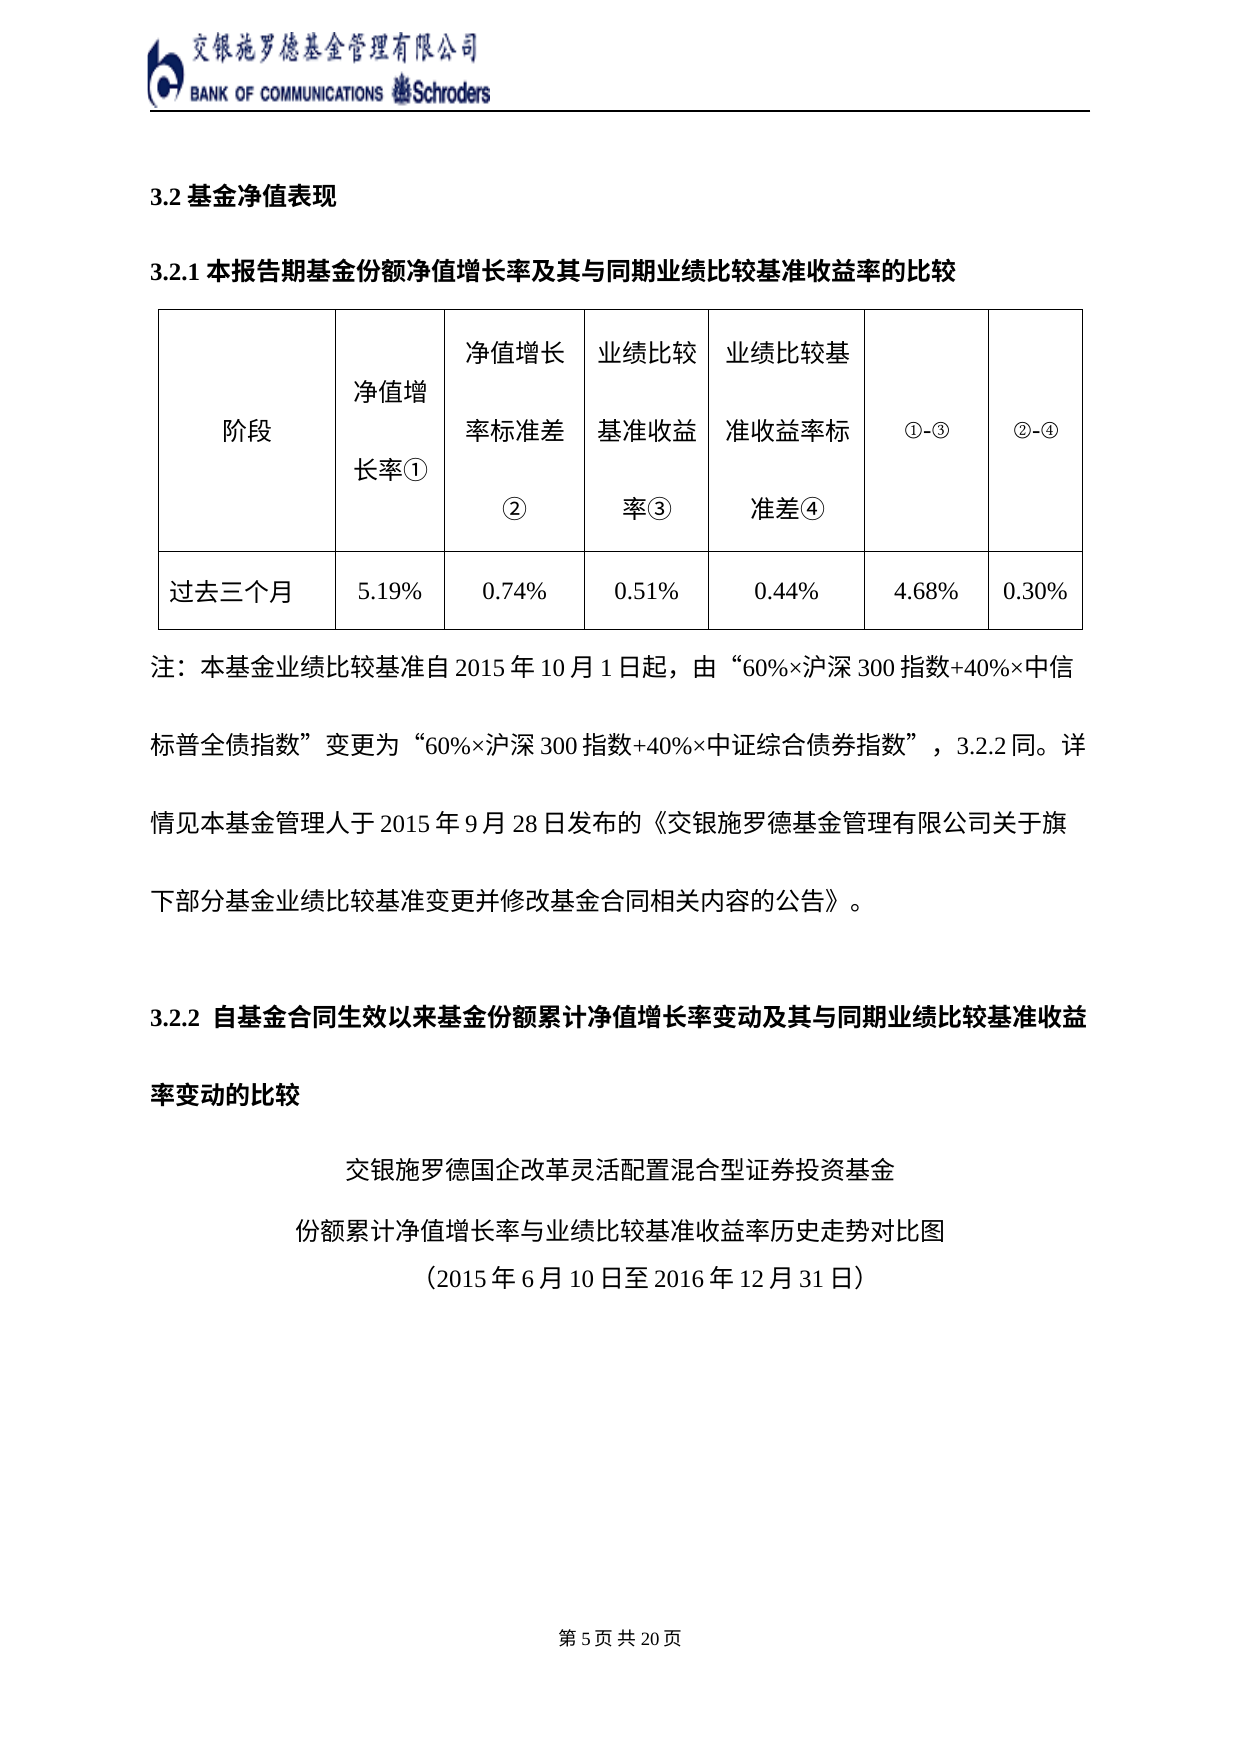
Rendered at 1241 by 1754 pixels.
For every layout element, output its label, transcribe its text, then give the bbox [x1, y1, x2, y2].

table_header 阶段 [159, 310, 335, 551]
table_cell 0.51% [585, 552, 708, 629]
text 3.2.1 本报告期基金份额净值增长率及其与同期业绩比较基准收益率的比较 [150, 237, 1090, 302]
text 3.2 基金净值表现 [150, 162, 1090, 227]
text 注：本基金业绩比较基准自2015年10月1日起，由“60%×沪深300指数+40%×中信标普全债指数”变更为“60%×沪深300指数+40%×中证综合债券指数”，3.2.2同。详情见本基金管理人于2015年9月28日发布的《交银施罗德基金管理有限公司关于旗下部分基金业绩比较基准变更并修改基金合同相关内容的公告》。 [150, 633, 1090, 932]
table_header 净值增长率① [336, 310, 444, 551]
table_header ②-④ [989, 310, 1082, 551]
picture [147, 32, 490, 108]
text 交银施罗德国企改革灵活配置混合型证券投资基金 [150, 1136, 1090, 1201]
table_header 净值增长率标准差② [445, 310, 584, 551]
table_cell 过去三个月 [159, 552, 335, 629]
table_header 业绩比较基准收益率标准差④ [709, 310, 864, 551]
table_cell 0.74% [445, 552, 584, 629]
text 份额累计净值增长率与业绩比较基准收益率历史走势对比图 [150, 1212, 1090, 1248]
table_header 业绩比较基准收益率③ [585, 310, 708, 551]
table_cell 0.30% [989, 552, 1082, 629]
table_cell 4.68% [865, 552, 988, 629]
table_cell 5.19% [336, 552, 444, 629]
table_cell 0.44% [709, 552, 864, 629]
text （2015年6月10日至2016年12月31日） [150, 1258, 1090, 1294]
table_header ①-③ [865, 310, 988, 551]
text 3.2.2 自基金合同生效以来基金份额累计净值增长率变动及其与同期业绩比较基准收益率变动的比较 [150, 983, 1090, 1126]
